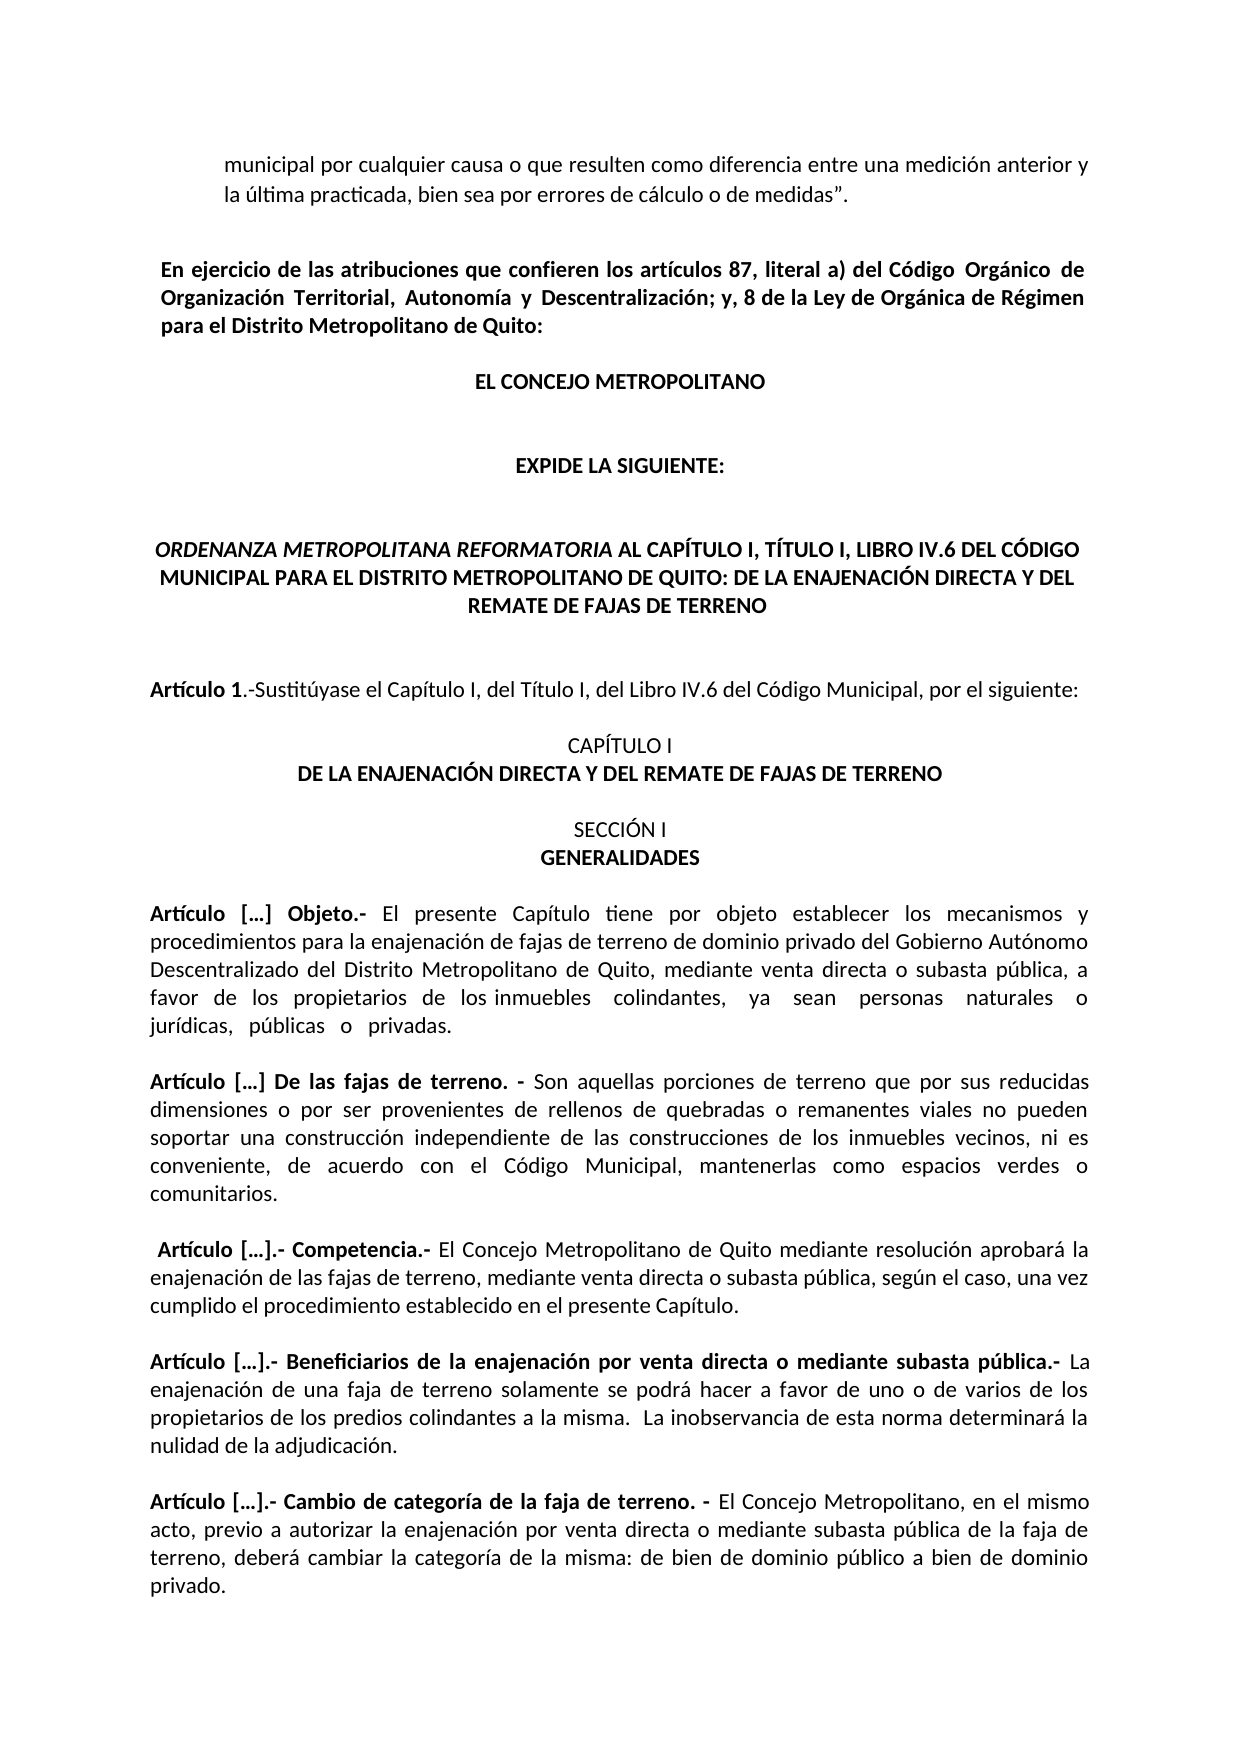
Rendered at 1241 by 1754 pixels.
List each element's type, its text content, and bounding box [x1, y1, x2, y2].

text En ejercicio de las atribuciones que confieren los artículos 87, literal a) del Código Orgánico de Organización Territorial, Autonomía y Descentralización; y, 8 de la Ley de Orgánica de Régimen para el Distrito Metropolitano de Quito: [161, 255, 1084, 339]
text GENERALIDADES [150, 843, 1090, 871]
text DE LA ENAJENACIÓN DIRECTA Y DEL REMATE DE FAJAS DE TERRENO [150, 759, 1090, 787]
text Artículo 1.-Sustitúyase el Capítulo I, del Título I, del Libro IV.6 del Código Municipal, por el siguiente: [150, 675, 1090, 703]
text CAPÍTULO I [150, 731, 1090, 759]
text EXPIDE LA SIGUIENTE: [150, 452, 1090, 479]
text Artículo […].- Competencia.- El Concejo Metropolitano de Quito mediante resolución aprobará la enajenación de las fajas de terreno, mediante venta directa o subasta pública, según el caso, una vez cumplido el procedimiento establecido en el presente Capítulo. [150, 1235, 1090, 1319]
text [224, 150, 1090, 208]
text SECCIÓN I [150, 815, 1090, 843]
text Artículo […] Objeto.- El presente Capítulo tiene por objeto establecer los mecanismos y procedimientos para la enajenación de fajas de terreno de dominio privado del Gobierno Autónomo Descentralizado del Distrito Metropolitano de Quito, mediante venta directa o subasta pública, a favor de los propietarios de los inmuebles colindantes, ya sean personas naturales o jurídicas, públicas o privadas. [150, 899, 1090, 1039]
text ORDENANZA METROPOLITANA REFORMATORIA AL CAPÍTULO I, TÍTULO I, LIBRO IV.6 DEL CÓDIGO MUNICIPAL PARA EL DISTRITO METROPOLITANO DE QUITO: DE LA ENAJENACIÓN DIRECTA Y DEL REMATE DE FAJAS DE TERRENO [150, 535, 1084, 619]
text Artículo […].- Cambio de categoría de la faja de terreno. - El Concejo Metropolitano, en el mismo acto, previo a autorizar la enajenación por venta directa o mediante subasta pública de la faja de terreno, deberá cambiar la categoría de la misma: de bien de dominio público a bien de dominio privado. [150, 1487, 1090, 1599]
text EL CONCEJO METROPOLITANO [150, 368, 1090, 395]
text Artículo […] De las fajas de terreno. - Son aquellas porciones de terreno que por sus reducidas dimensiones o por ser provenientes de rellenos de quebradas o remanentes viales no pueden soportar una construcción independiente de las construcciones de los inmuebles vecinos, ni es conveniente, de acuerdo con el Código Municipal, mantenerlas como espacios verdes o comunitarios. [150, 1067, 1090, 1207]
text Artículo […].- Beneficiarios de la enajenación por venta directa o mediante subasta pública.- La enajenación de una faja de terreno solamente se podrá hacer a favor de uno o de varios de los propietarios de los predios colindantes a la misma. La inobservancia de esta norma determinará la nulidad de la adjudicación. [150, 1347, 1090, 1459]
